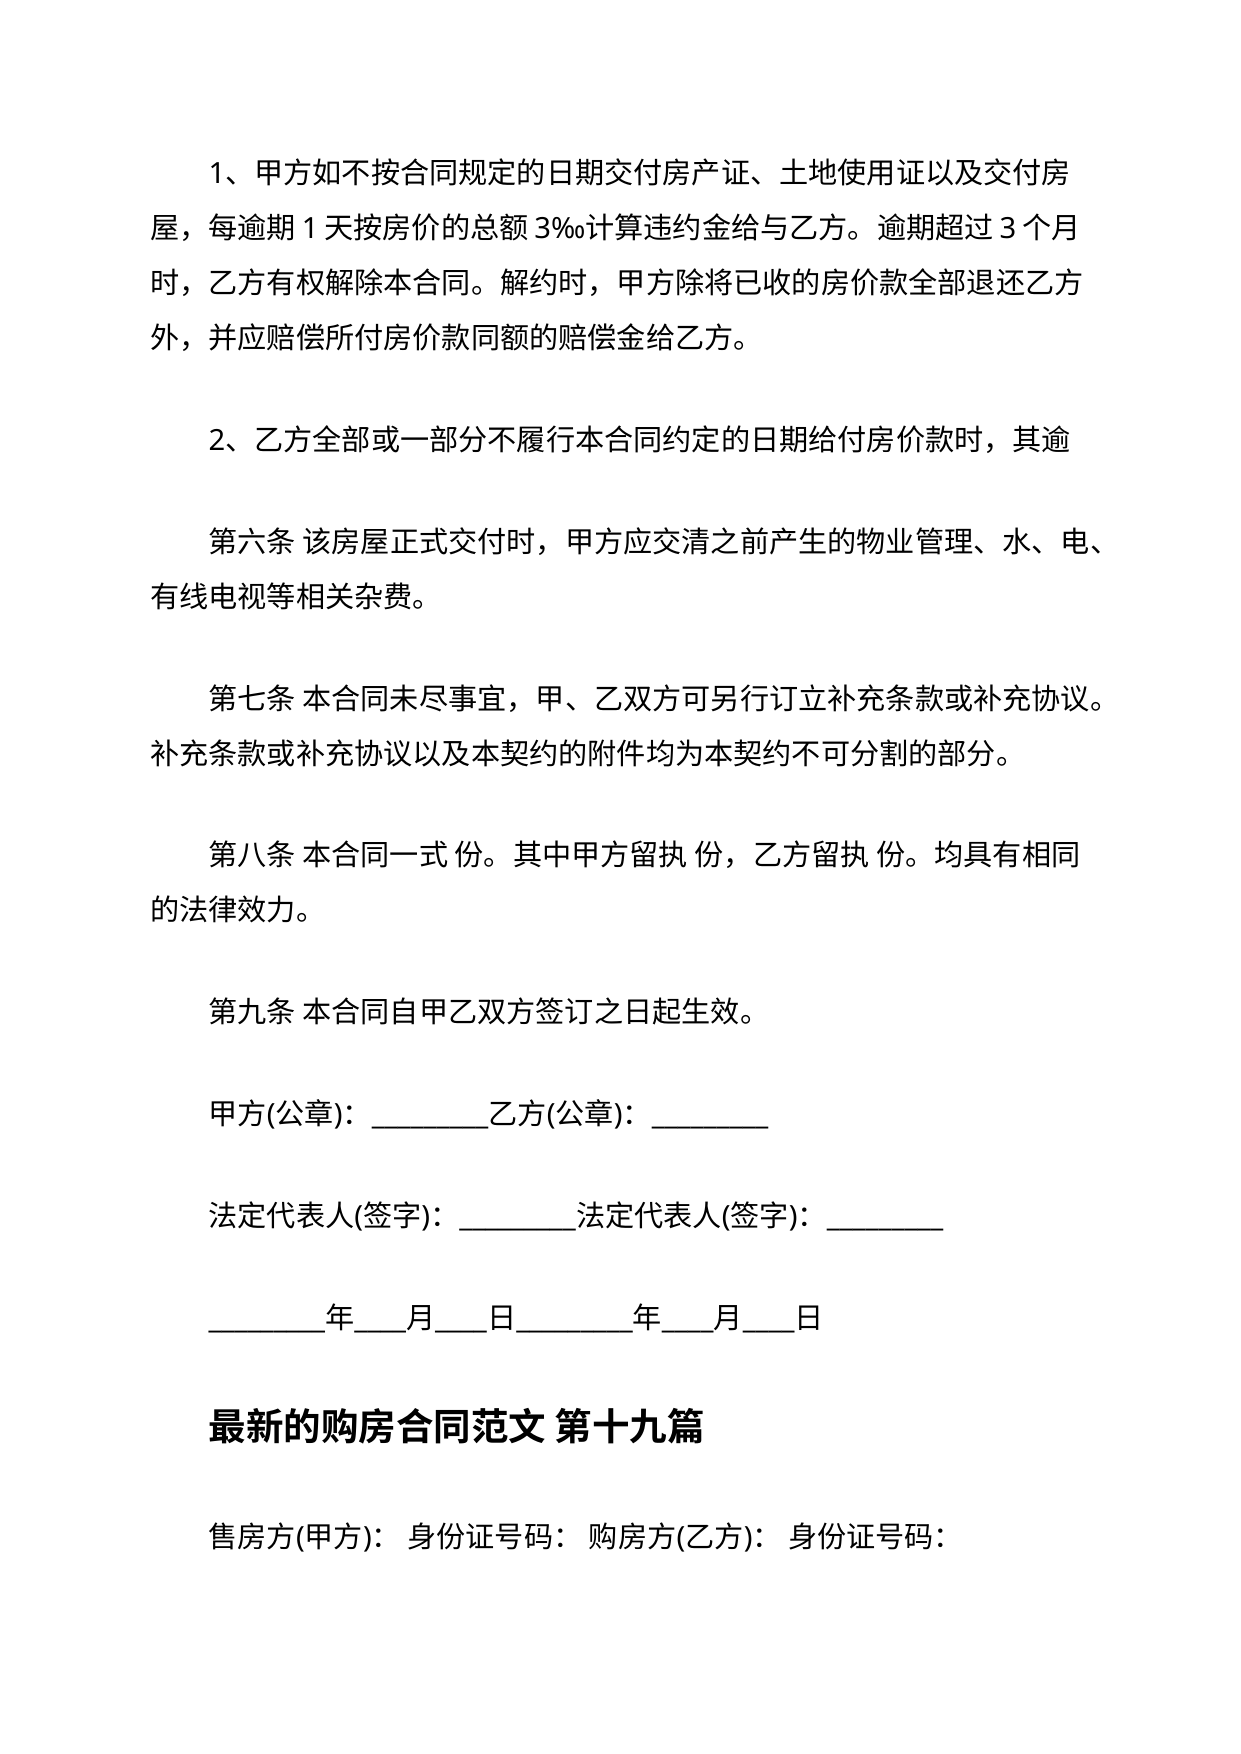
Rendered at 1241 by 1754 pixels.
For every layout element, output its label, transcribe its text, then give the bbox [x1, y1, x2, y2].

text 第八条 本合同一式 份。其中甲方留执 份，乙方留执 份。均具有相同的法律效力。 [150, 832, 1090, 929]
text 第九条 本合同自甲乙双方签订之日起生效。 [150, 989, 1090, 1031]
text 2、乙方全部或一部分不履行本合同约定的日期给付房价款时，其逾 [150, 417, 1090, 459]
text 最新的购房合同范文 第十九篇 [150, 1396, 1090, 1451]
text 第六条 该房屋正式交付时，甲方应交清之前产生的物业管理、水、电、有线电视等相关杂费。 [150, 519, 1090, 616]
text 第七条 本合同未尽事宜，甲、乙双方可另行订立补充条款或补充协议。补充条款或补充协议以及本契约的附件均为本契约不可分割的部分。 [150, 675, 1090, 772]
text 1、甲方如不按合同规定的日期交付房产证、土地使用证以及交付房屋，每逾期1天按房价的总额3‰计算违约金给与乙方。逾期超过3个月时，乙方有权解除本合同。解约时，甲方除将已收的房价款全部退还乙方外，并应赔偿所付房价款同额的赔偿金给乙方。 [150, 150, 1090, 357]
text 法定代表人(签字)：_________法定代表人(签字)：_________ [150, 1192, 1090, 1235]
text 售房方(甲方)： 身份证号码： 购房方(乙方)： 身份证号码： [150, 1514, 1090, 1556]
text _________年____月____日_________年____月____日 [150, 1294, 1090, 1337]
text 甲方(公章)：_________乙方(公章)：_________ [150, 1090, 1090, 1133]
